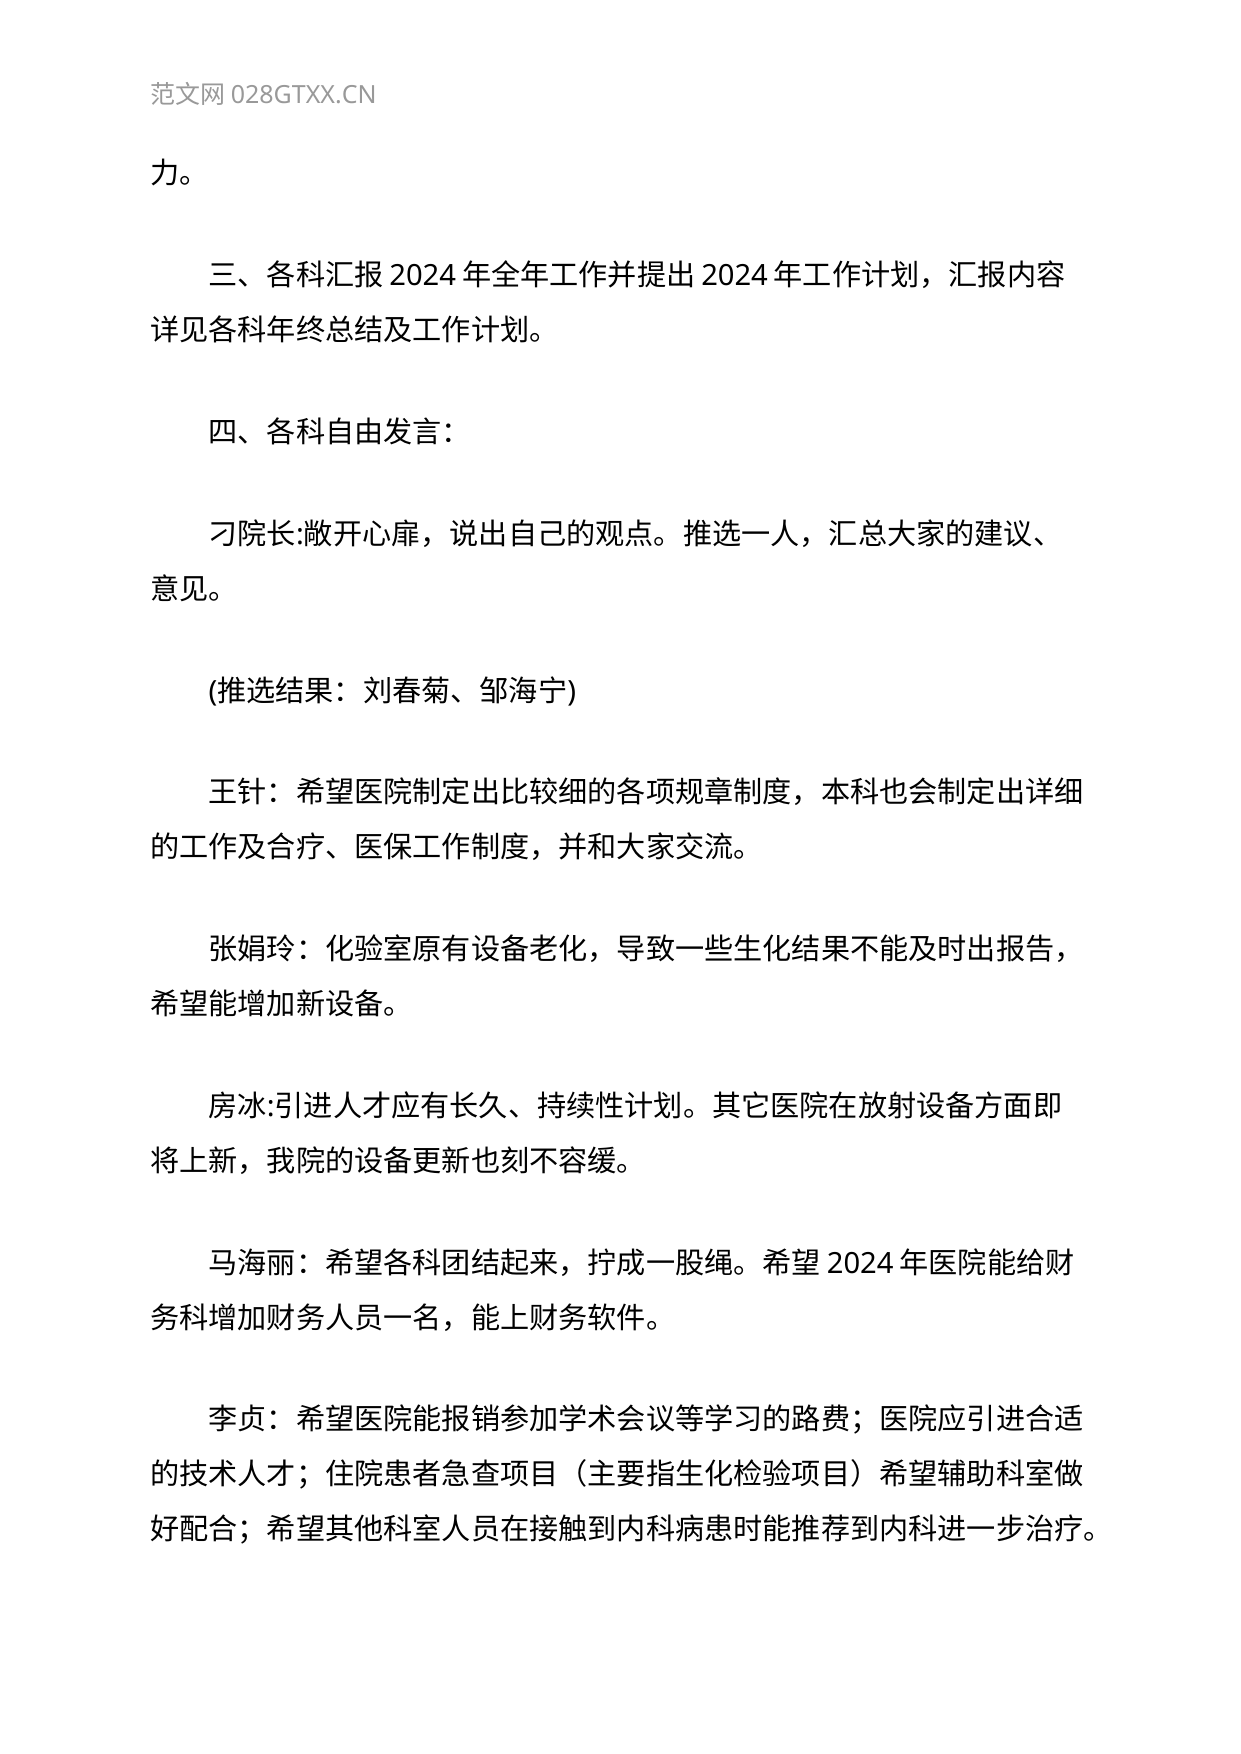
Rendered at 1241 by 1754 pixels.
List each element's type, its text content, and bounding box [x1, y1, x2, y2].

text 马海丽：希望各科团结起来，拧成一股绳。希望2024年医院能给财务科增加财务人员一名，能上财务软件。 [150, 1239, 1090, 1336]
text 房冰:引进人才应有长久、持续性计划。其它医院在放射设备方面即将上新，我院的设备更新也刻不容缓。 [150, 1082, 1090, 1180]
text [150, 150, 1090, 192]
text 李贞：希望医院能报销参加学术会议等学习的路费；医院应引进合适的技术人才；住院患者急查项目（主要指生化检验项目）希望辅助科室做好配合；希望其他科室人员在接触到内科病患时能推荐到内科进一步治疗。 [150, 1396, 1090, 1548]
text 三、各科汇报2024年全年工作并提出2024年工作计划，汇报内容详见各科年终总结及工作计划。 [150, 252, 1090, 349]
text 张娟玲：化验室原有设备老化，导致一些生化结果不能及时出报告，希望能增加新设备。 [150, 926, 1090, 1023]
text (推选结果：刘春菊、邹海宁) [150, 667, 1090, 709]
text 四、各科自由发言： [150, 408, 1090, 451]
text 王针：希望医院制定出比较细的各项规章制度，本科也会制定出详细的工作及合疗、医保工作制度，并和大家交流。 [150, 769, 1090, 866]
text 刁院长:敞开心扉，说出自己的观点。推选一人，汇总大家的建议、意见。 [150, 510, 1090, 608]
